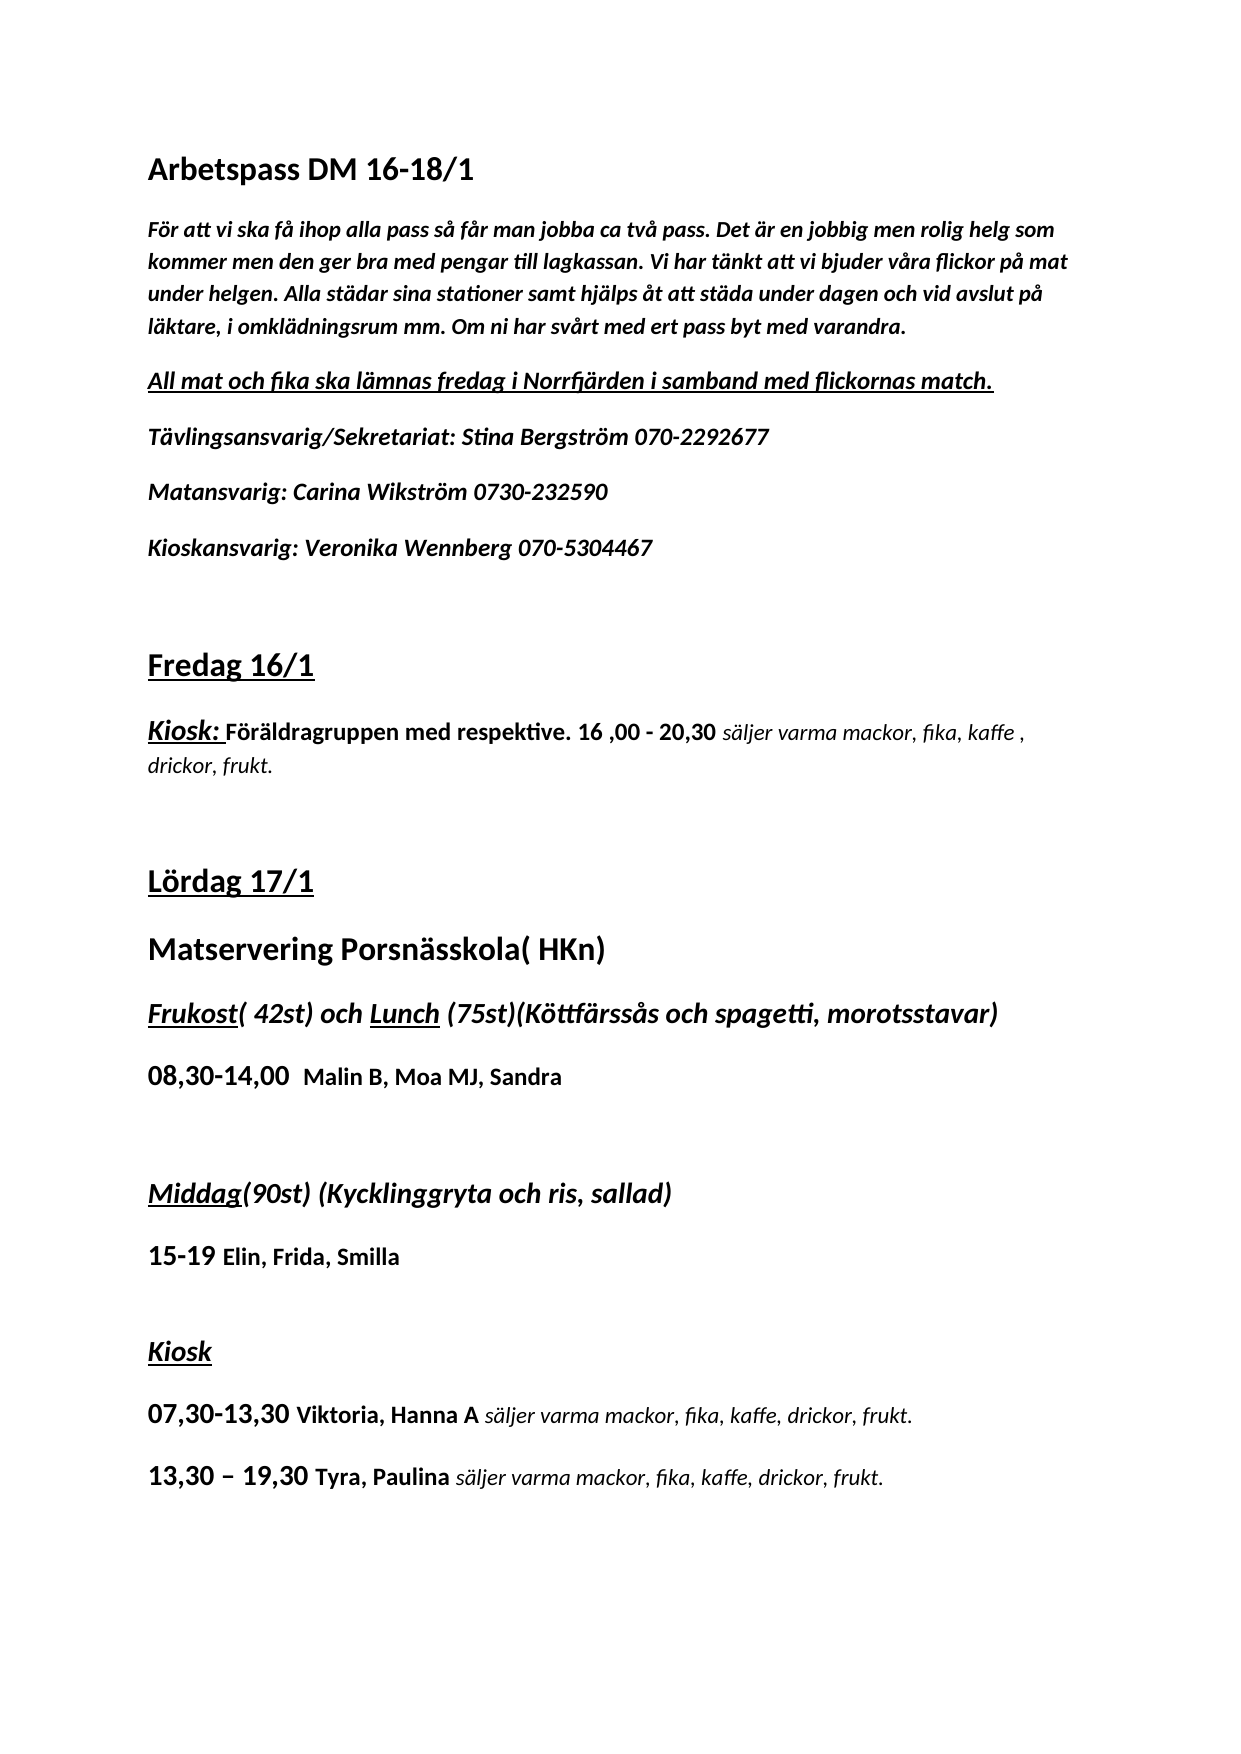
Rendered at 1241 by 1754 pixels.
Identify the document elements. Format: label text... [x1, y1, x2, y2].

text Kioskansvarig: Veronika Wennberg 070-5304467 [148, 532, 1093, 563]
text Lördag 17/1 [148, 860, 1093, 901]
text Arbetspass DM 16-18/1 [148, 148, 1093, 188]
text För att vi ska få ihop alla pass så får man jobba ca två pass. Det är en jobbig men rolig helg som kommer men den ger bra med pengar till lagkassan. Vi har tänkt att vi bjuder våra flickor på mat under helgen. Alla städar sina stationer samt hjälps åt att städa under dagen och vid avslut på läktare, i omklädningsrum mm. Om ni har svårt med ert pass byt med varandra. [148, 215, 1093, 340]
text 08,30-14,00 Malin B, Moa MJ, Sandra [148, 1057, 1093, 1093]
text Tävlingsansvarig/Sekretariat: Stina Bergström 070-2292677 [148, 421, 1093, 451]
text Kiosk [148, 1333, 1093, 1369]
text 07,30-13,30 Viktoria, Hanna A säljer varma mackor, fika, kaffe, drickor, frukt. [148, 1395, 1093, 1431]
text Matservering Porsnässkola( HKn) [148, 928, 1093, 968]
text Frukost( 42st) och Lunch (75st)(Köttfärssås och spagetti, morotsstavar) [148, 995, 1093, 1031]
text Fredag 16/1 [148, 644, 1093, 685]
text Middag(90st) (Kycklinggryta och ris, sallad) [148, 1175, 1093, 1210]
text 13,30 – 19,30 Tyra, Paulina säljer varma mackor, fika, kaffe, drickor, frukt. [148, 1457, 1093, 1492]
text Matansvarig: Carina Wikström 0730-232590 [148, 476, 1093, 507]
list Elin, Frida, Smilla [148, 1237, 1093, 1272]
text All mat och fika ska lämnas fredag i Norrfjärden i samband med flickornas match. [148, 365, 1093, 395]
text Kiosk: Föräldragruppen med respektive. 16 ,00 - 20,30 säljer varma mackor, fika, kaffe , drickor, frukt. [148, 712, 1093, 779]
